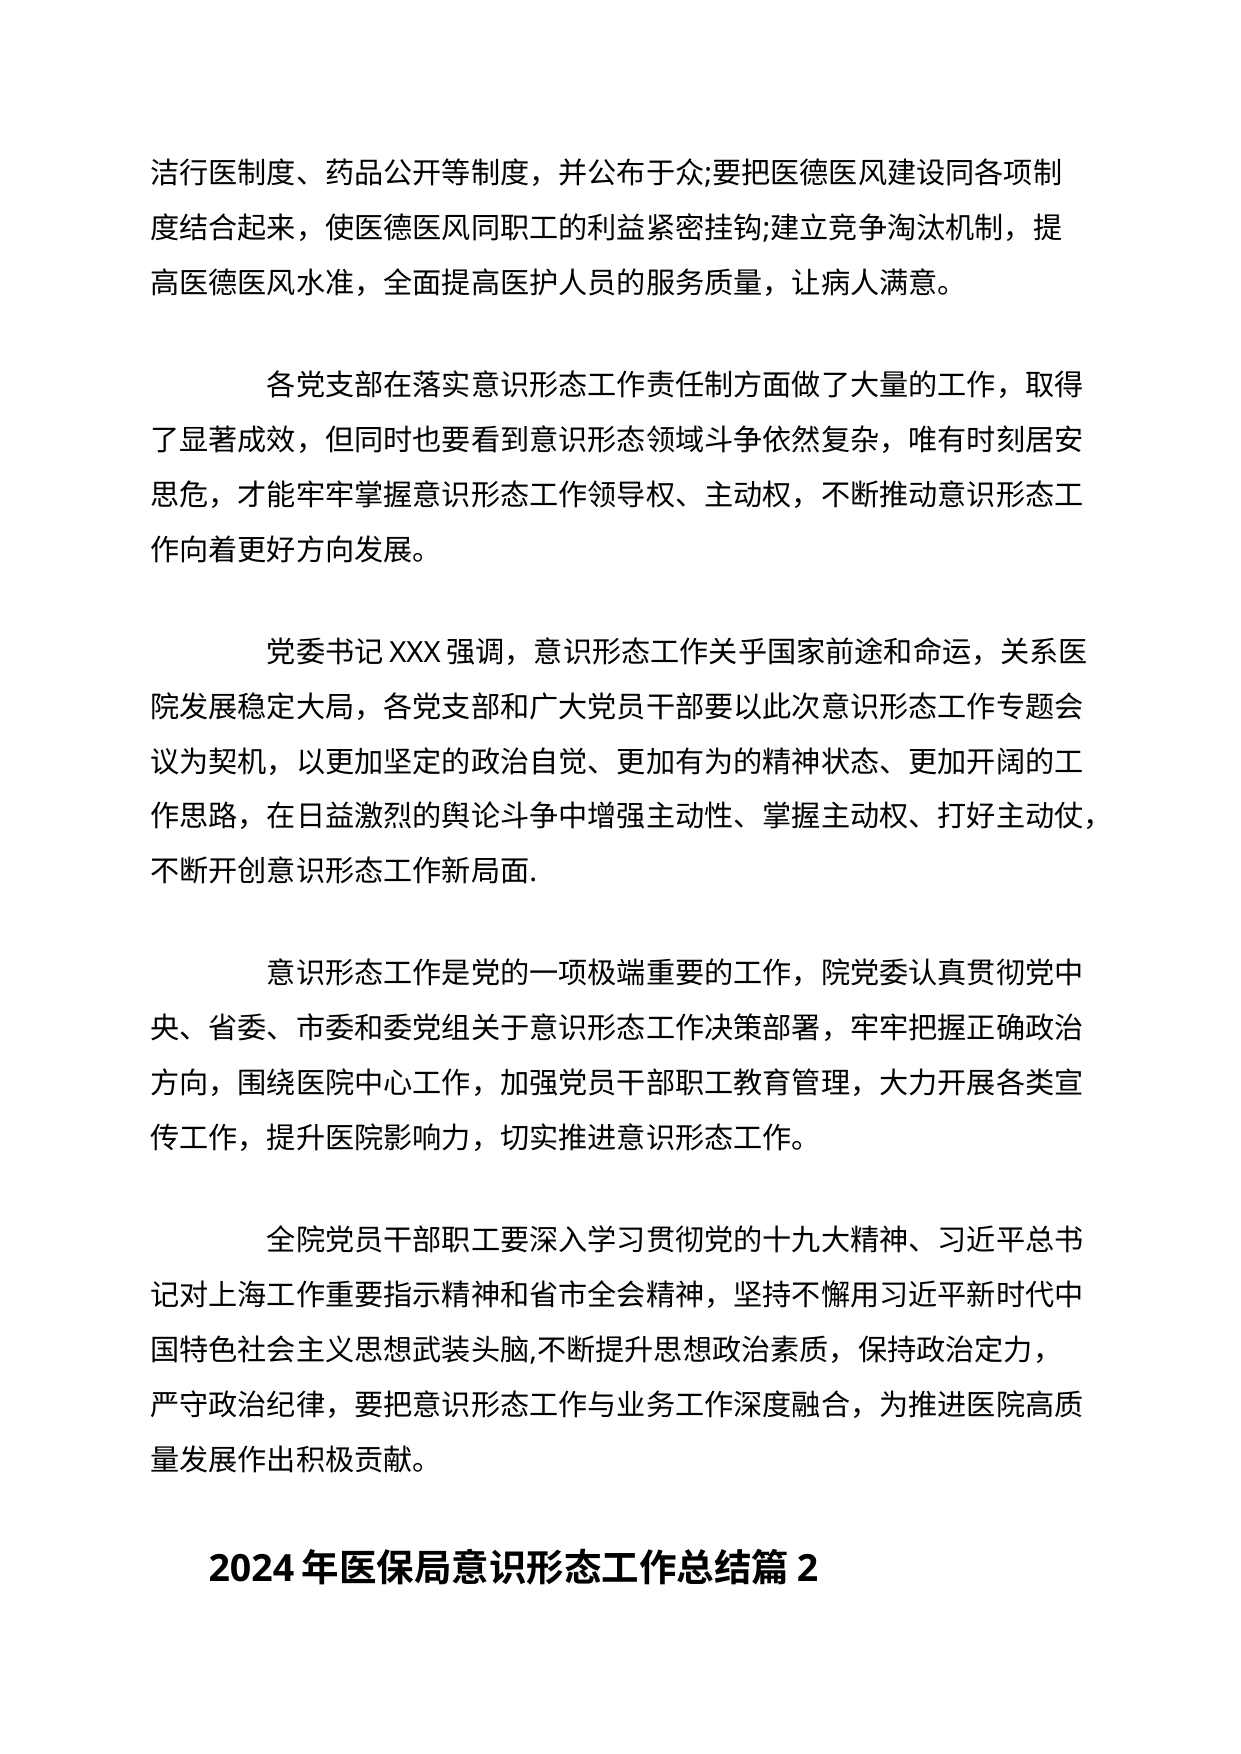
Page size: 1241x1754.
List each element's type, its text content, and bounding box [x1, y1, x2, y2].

text 党委书记XXX强调，意识形态工作关乎国家前途和命运，关系医院发展稳定大局，各党支部和广大党员干部要以此次意识形态工作专题会议为契机，以更加坚定的政治自觉、更加有为的精神状态、更加开阔的工作思路，在日益激烈的舆论斗争中增强主动性、掌握主动权、打好主动仗，不断开创意识形态工作新局面. [150, 628, 1090, 890]
text 全院党员干部职工要深入学习贯彻党的十九大精神、习近平总书记对上海工作重要指示精神和省市全会精神，坚持不懈用习近平新时代中国特色社会主义思想武装头脑,不断提升思想政治素质，保持政治定力，严守政治纪律，要把意识形态工作与业务工作深度融合，为推进医院高质量发展作出积极贡献。 [150, 1216, 1090, 1478]
text 意识形态工作是党的一项极端重要的工作，院党委认真贯彻党中央、省委、市委和委党组关于意识形态工作决策部署，牢牢把握正确政治方向，围绕医院中心工作，加强党员干部职工教育管理，大力开展各类宣传工作，提升医院影响力，切实推进意识形态工作。 [150, 950, 1090, 1157]
text 2024年医保局意识形态工作总结篇2 [150, 1538, 1090, 1592]
text 各党支部在落实意识形态工作责任制方面做了大量的工作，取得了显著成效，但同时也要看到意识形态领域斗争依然复杂，唯有时刻居安思危，才能牢牢掌握意识形态工作领导权、主动权，不断推动意识形态工作向着更好方向发展。 [150, 362, 1090, 569]
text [150, 150, 1090, 302]
